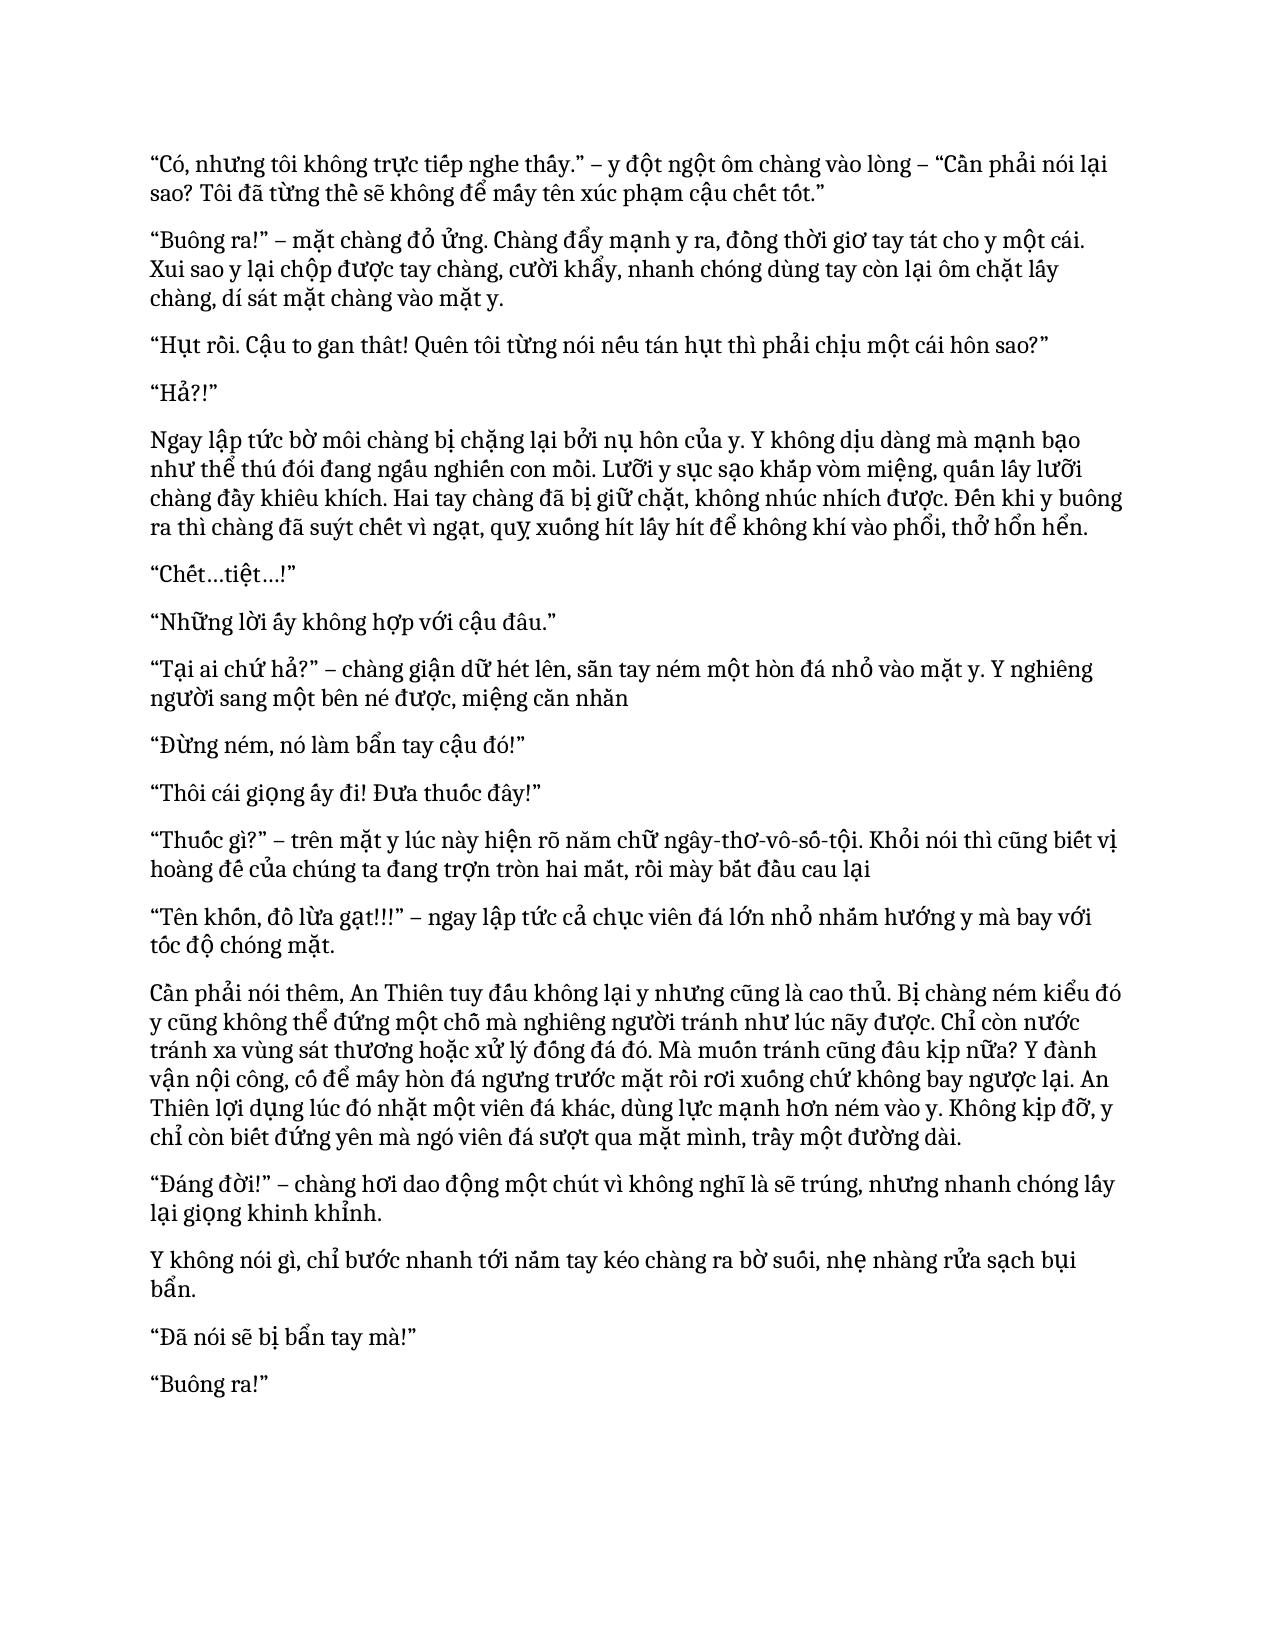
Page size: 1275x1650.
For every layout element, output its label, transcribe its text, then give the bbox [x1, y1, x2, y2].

text “Buông ra!” [150, 1370, 1125, 1399]
text “Tại ai chứ hả?” – chàng giận dữ hét lên, sẵn tay ném một hòn đá nhỏ vào mặt y. Y nghiêng người sang một bên né được, miệng cằn nhằn [150, 655, 1125, 712]
text “Buông ra!” – mặt chàng đỏ ửng. Chàng đẩy mạnh y ra, đồng thời giơ tay tát cho y một cái. Xui sao y lại chộp được tay chàng, cười khẩy, nhanh chóng dùng tay còn lại ôm chặt lấy chàng, dí sát mặt chàng vào mặt y. [150, 226, 1125, 312]
text “Hả?!” [150, 379, 1125, 407]
text “Có, nhưng tôi không trực tiếp nghe thấy.” – y đột ngột ôm chàng vào lòng – “Cần phải nói lại sao? Tôi đã từng thề sẽ không để mấy tên xúc phạm cậu chết tốt.” [150, 150, 1125, 207]
text “Hụt rồi. Cậu to gan thât! Quên tôi từng nói nếu tán hụt thì phải chịu một cái hôn sao?” [150, 331, 1125, 360]
text “Chết…tiệt…!” [150, 560, 1125, 589]
text “Tên khốn, đồ lừa gạt!!!” – ngay lập tức cả chục viên đá lớn nhỏ nhắm hướng y mà bay với tốc độ chóng mặt. [150, 902, 1125, 960]
text “Đã nói sẽ bị bẩn tay mà!” [150, 1322, 1125, 1351]
text “Những lời ấy không hợp với cậu đâu.” [150, 607, 1125, 636]
text “Thôi cái giọng ấy đi! Đưa thuốc đây!” [150, 779, 1125, 807]
text “Đáng đời!” – chàng hơi dao động một chút vì không nghĩ là sẽ trúng, nhưng nhanh chóng lấy lại giọng khinh khỉnh. [150, 1170, 1125, 1227]
text “Đừng ném, nó làm bẩn tay cậu đó!” [150, 731, 1125, 760]
text Ngay lập tức bờ môi chàng bị chặng lại bởi nụ hôn của y. Y không dịu dàng mà mạnh bạo như thể thú đói đang ngấu nghiến con mồi. Lưỡi y sục sạo khắp vòm miệng, quấn lấy lưỡi chàng đầy khiêu khích. Hai tay chàng đã bị giữ chặt, không nhúc nhích được. Đến khi y buông ra thì chàng đã suýt chết vì ngạt, quỵ xuống hít lấy hít để không khí vào phổi, thở hổn hển. [150, 426, 1125, 541]
text “Thuốc gì?” – trên mặt y lúc này hiện rõ năm chữ ngây-thơ-vô-số-tội. Khỏi nói thì cũng biết vị hoàng đế của chúng ta đang trợn tròn hai mắt, rồi mày bắt đầu cau lại [150, 826, 1125, 884]
text Y không nói gì, chỉ bước nhanh tới nắm tay kéo chàng ra bờ suối, nhẹ nhàng rửa sạch bụi bẩn. [150, 1246, 1125, 1304]
text Cần phải nói thêm, An Thiên tuy đấu không lại y nhưng cũng là cao thủ. Bị chàng ném kiểu đó y cũng không thể đứng một chỗ mà nghiêng người tránh như lúc nãy được. Chỉ còn nước tránh xa vùng sát thương hoặc xử lý đống đá đó. Mà muốn tránh cũng đâu kịp nữa? Y đành vận nội công, cố để mấy hòn đá ngưng trước mặt rồi rơi xuống chứ không bay ngược lại. An Thiên lợi dụng lúc đó nhặt một viên đá khác, dùng lực mạnh hơn ném vào y. Không kịp đỡ, y chỉ còn biết đứng yên mà ngó viên đá sượt qua mặt mình, trầy một đường dài. [150, 979, 1125, 1151]
